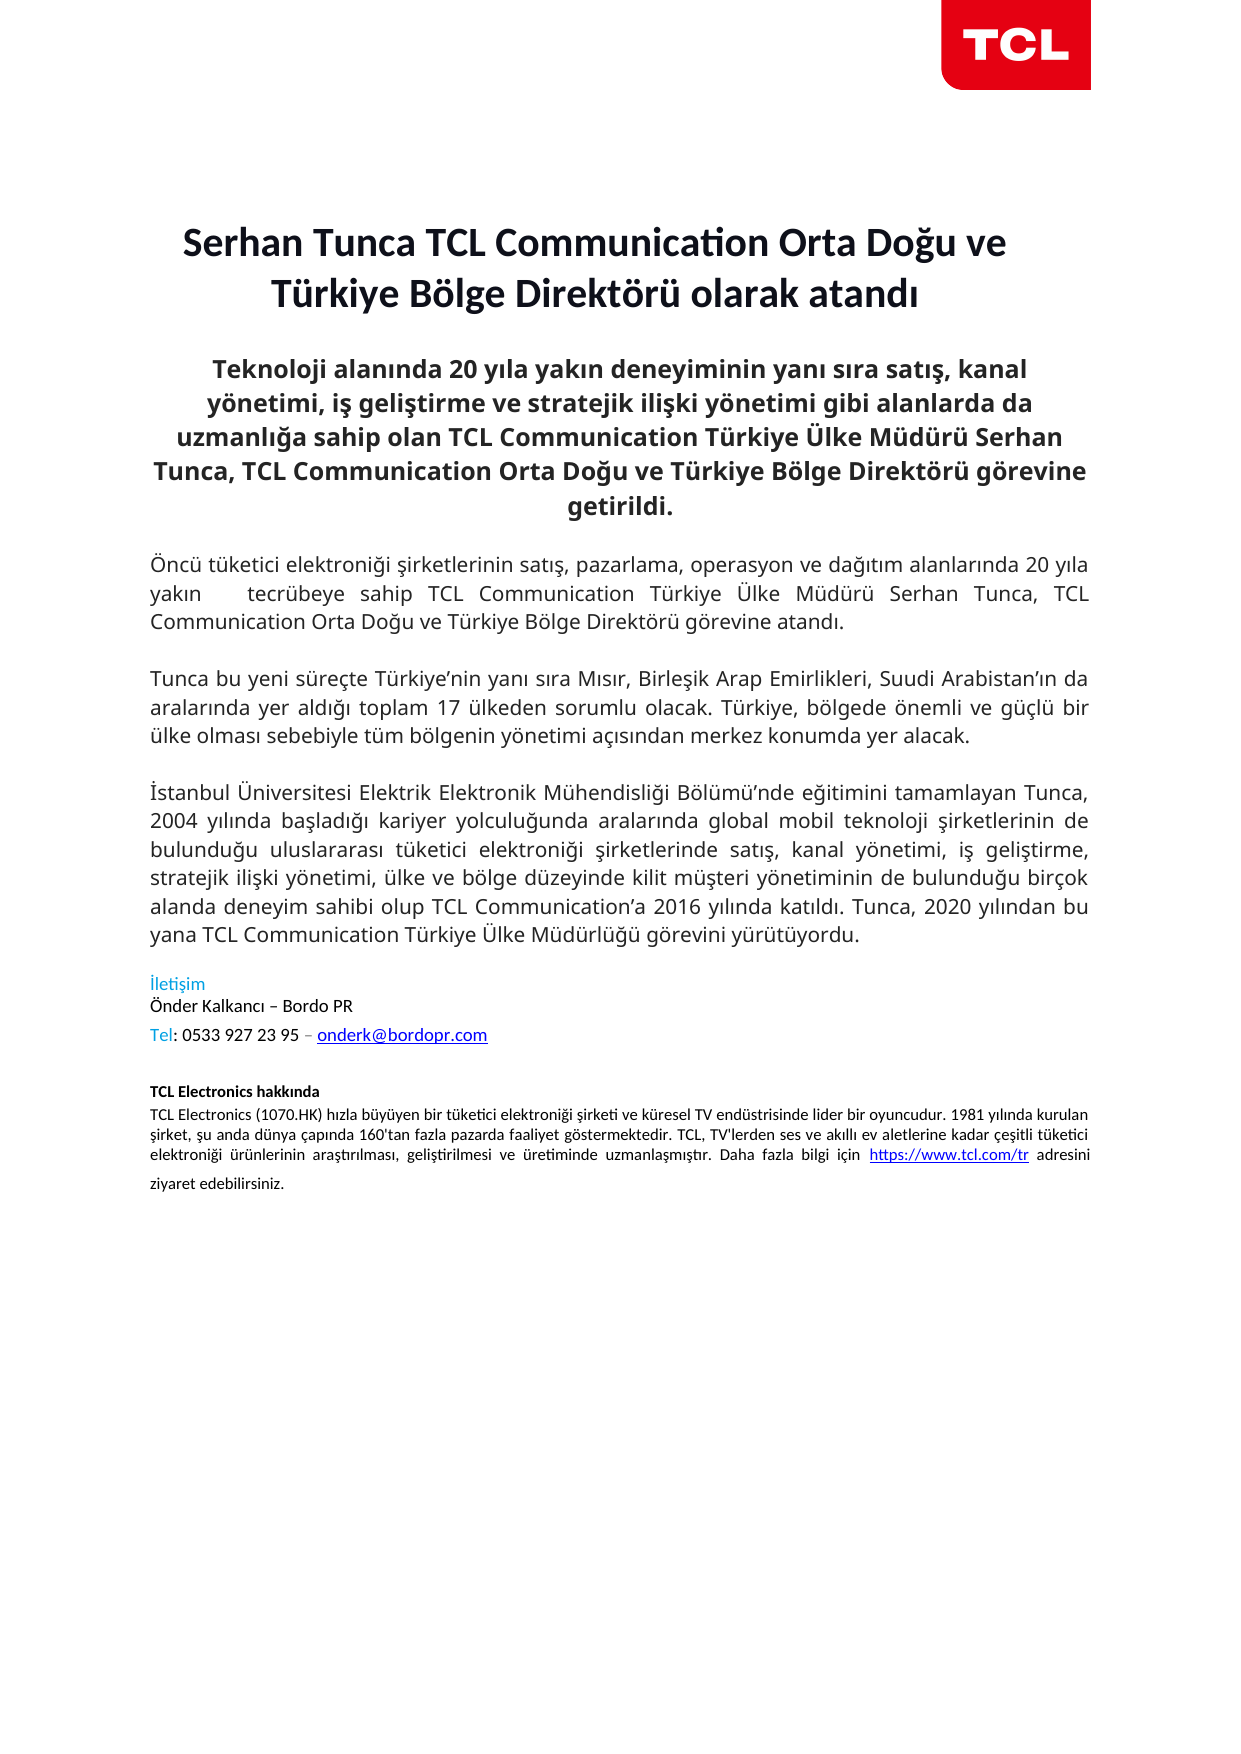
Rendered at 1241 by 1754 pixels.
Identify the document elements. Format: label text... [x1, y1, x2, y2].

text Öncü tüketici elektroniği şirketlerinin satış, pazarlama, operasyon ve dağıtım alanlarında 20 yıla yakın tecrübeye sahip TCL Communication Türkiye Ülke Müdürü Serhan Tunca, TCL Communication Orta Doğu ve Türkiye Bölge Direktörü görevine atandı. [150, 551, 1090, 636]
picture [941, 0, 1091, 90]
text TCL Electronics (1070.HK) hızla büyüyen bir tüketici elektroniği şirketi ve küresel TV endüstrisinde lider bir oyuncudur. 1981 yılında kurulan şirket, şu anda dünya çapında 160'tan fazla pazarda faaliyet göstermektedir. TCL, TV'lerden ses ve akıllı ev aletlerine kadar çeşitli tüketici elektroniği ürünlerinin araştırılması, geliştirilmesi ve üretiminde uzmanlaşmıştır. Daha fazla bilgi için https://www.tcl.com/tr adresini ziyaret edebilirsiniz. [150, 1104, 1090, 1195]
text İstanbul Üniversitesi Elektrik Elektronik Mühendisliği Bölümü’nde eğitimini tamamlayan Tunca, 2004 yılında başladığı kariyer yolculuğunda aralarında global mobil teknoloji şirketlerinin de bulunduğu uluslararası tüketici elektroniği şirketlerinde satış, kanal yönetimi, iş geliştirme, stratejik ilişki yönetimi, ülke ve bölge düzeyinde kilit müşteri yönetiminin de bulunduğu birçok alanda deneyim sahibi olup TCL Communication’a 2016 yılında katıldı. Tunca, 2020 yılından bu yana TCL Communication Türkiye Ülke Müdürlüğü görevini yürütüyordu. [150, 778, 1090, 949]
text Tunca bu yeni süreçte Türkiye’nin yanı sıra Mısır, Birleşik Arap Emirlikleri, Suudi Arabistan’ın da aralarında yer aldığı toplam 17 ülkeden sorumlu olacak. Türkiye, bölgede önemli ve güçlü bir ülke olması sebebiyle tüm bölgenin yönetimi açısından merkez konumda yer alacak. [150, 664, 1090, 750]
text Önder Kalkancı – Bordo PR [150, 994, 1090, 1017]
text İletişim [150, 972, 1090, 994]
text Tel: 0533 927 23 95 – onderk@bordopr.com [150, 1017, 1090, 1048]
text TCL Electronics hakkında [150, 1073, 1090, 1104]
text Teknoloji alanında 20 yıla yakın deneyiminin yanı sıra satış, kanal yönetimi, iş geliştirme ve stratejik ilişki yönetimi gibi alanlarda da uzmanlığa sahip olan TCL Communication Türkiye Ülke Müdürü Serhan Tunca, TCL Communication Orta Doğu ve Türkiye Bölge Direktörü görevine getirildi. [150, 352, 1090, 522]
text Serhan Tunca TCL Communication Orta Doğu ve Türkiye Bölge Direktörü olarak atandı [150, 216, 1040, 318]
